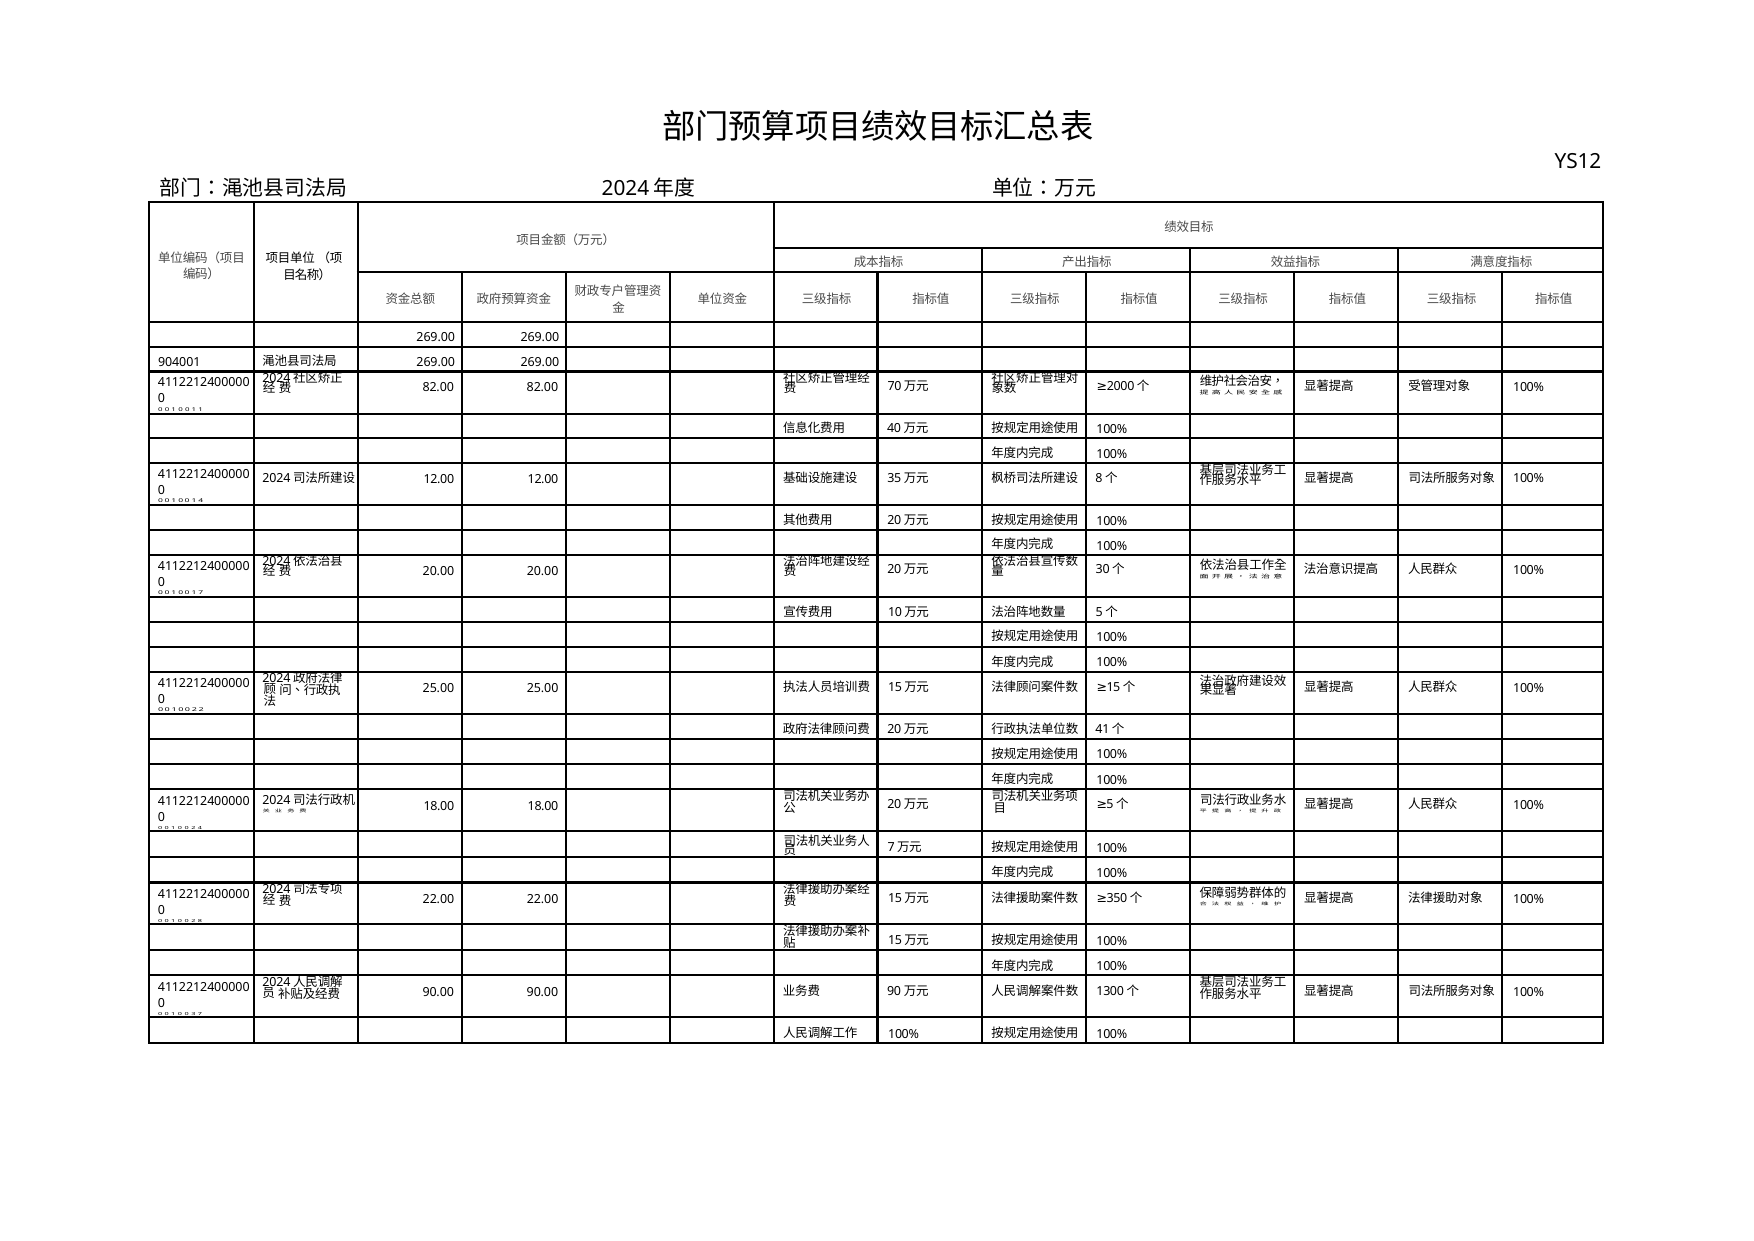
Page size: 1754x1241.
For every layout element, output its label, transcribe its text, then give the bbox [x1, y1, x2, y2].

table_cell 269.00 [463, 348, 565, 370]
table_cell 成本指标 [775, 249, 981, 271]
table_cell 按规定用途使用 [983, 1018, 1085, 1042]
table_cell [255, 858, 357, 881]
table_cell 年度内完成 [983, 951, 1085, 974]
table_cell [1295, 740, 1397, 763]
table_cell [567, 348, 669, 370]
table_cell 82.00 [463, 373, 565, 412]
table_cell 单位资金 [671, 273, 773, 321]
table_cell [671, 832, 773, 856]
table_cell 100% [1503, 673, 1602, 713]
table_cell 指标值 [1295, 273, 1397, 321]
table_cell [879, 951, 981, 974]
table_cell 15万元 [879, 673, 981, 713]
table_cell 政府法律顾问费 [775, 715, 876, 737]
table_cell [463, 951, 565, 974]
table_cell [1503, 506, 1602, 529]
table_cell 41122124000000 0010037 [150, 976, 253, 1016]
table_cell [1191, 598, 1293, 621]
table_cell [775, 348, 876, 370]
table_cell 法治政府建设效 果显著 [1191, 673, 1293, 713]
table_cell ≥15个 [1087, 673, 1189, 713]
table_cell [1399, 648, 1501, 671]
table_cell 20万元 [879, 790, 981, 830]
table_cell 司法机关业务办 公 [775, 790, 876, 830]
table_cell 100% [1503, 790, 1602, 830]
table_cell [255, 623, 357, 646]
table_cell [1399, 765, 1501, 788]
table_cell [567, 373, 669, 412]
table_cell [255, 925, 357, 949]
table_cell [671, 765, 773, 788]
table_cell 90.00 [359, 976, 461, 1016]
table_cell 1300个 [1087, 976, 1189, 1016]
table_cell 法律援助办案经 费 [775, 884, 876, 923]
table_cell 90万元 [879, 976, 981, 1016]
table_cell [359, 415, 461, 437]
text 部门：渑池县司法局 2024年度 单位：万元 [159, 176, 1605, 201]
table_cell 100% [1087, 765, 1189, 788]
table_cell 100% [1503, 556, 1602, 596]
table_cell [567, 715, 669, 737]
table_cell [1087, 323, 1189, 346]
table_cell [1191, 531, 1293, 554]
table_cell [150, 439, 253, 462]
table_cell 100% [1087, 531, 1189, 554]
table_cell 人民群众 [1399, 790, 1501, 830]
table_cell [150, 323, 253, 346]
table_cell 100% [1503, 976, 1602, 1016]
table_cell [150, 506, 253, 529]
table_cell [1295, 832, 1397, 856]
table_cell [359, 1018, 461, 1042]
table_cell [150, 715, 253, 737]
table_cell 效益指标 [1191, 249, 1397, 271]
table_cell 司法机关业务项 目 [983, 790, 1085, 830]
table_cell [671, 323, 773, 346]
table_cell 20万元 [879, 715, 981, 737]
table_cell 法治阵地数量 [983, 598, 1085, 621]
table_header 单位编码（项目 编码） [150, 203, 253, 321]
table_cell [1399, 323, 1501, 346]
table_cell [775, 740, 876, 763]
table_cell [255, 715, 357, 737]
table_cell [359, 951, 461, 974]
table_cell [1399, 832, 1501, 856]
table_cell [775, 951, 876, 974]
table_cell [983, 323, 1085, 346]
table_cell [150, 765, 253, 788]
table_cell [775, 623, 876, 646]
table_cell [775, 648, 876, 671]
table_cell 41122124000000 0010014 [150, 464, 253, 504]
table_cell 904001 [150, 348, 253, 370]
table_cell 2024政府法律顾 问、行政执法 [255, 673, 357, 713]
table_cell 22.00 [463, 884, 565, 923]
table_cell [1191, 415, 1293, 437]
table_cell 枫桥司法所建设 [983, 464, 1085, 504]
table_cell [879, 439, 981, 462]
table_cell [1295, 951, 1397, 974]
table_cell [1191, 439, 1293, 462]
table_cell [359, 715, 461, 737]
table_cell [1399, 740, 1501, 763]
table_cell 269.00 [359, 348, 461, 370]
table_cell [567, 648, 669, 671]
table_cell [255, 740, 357, 763]
table_cell [567, 925, 669, 949]
table_cell 100% [1087, 858, 1189, 881]
table_cell 15万元 [879, 884, 981, 923]
table_cell 产出指标 [983, 249, 1189, 271]
table_cell 显著提高 [1295, 673, 1397, 713]
table_cell [567, 439, 669, 462]
table_cell 指标值 [1503, 273, 1602, 321]
table_cell [671, 439, 773, 462]
table_cell [671, 556, 773, 596]
table_cell 按规定用途使用 [983, 925, 1085, 949]
table_cell 7万元 [879, 832, 981, 856]
table_cell 41122124000000 0010024 [150, 790, 253, 830]
table_cell 基层司法业务工 作服务水平 [1191, 464, 1293, 504]
table_cell 司法所服务对象 [1399, 976, 1501, 1016]
table_cell 年度内完成 [983, 648, 1085, 671]
table_cell [1295, 715, 1397, 737]
table_cell [1503, 439, 1602, 462]
table_cell [671, 506, 773, 529]
table_cell [1191, 323, 1293, 346]
table_cell [1399, 531, 1501, 554]
table_cell [671, 348, 773, 370]
table_cell [1295, 506, 1397, 529]
table_cell 显著提高 [1295, 976, 1397, 1016]
table_cell [567, 598, 669, 621]
table_cell 法律援助对象 [1399, 884, 1501, 923]
table_header 项目金额（万元） [359, 203, 773, 271]
table_cell [1191, 348, 1293, 370]
table_cell [1503, 832, 1602, 856]
table_cell [463, 623, 565, 646]
table_cell [1191, 740, 1293, 763]
table_cell 5个 [1087, 598, 1189, 621]
table_cell 法治意识提高 [1295, 556, 1397, 596]
table_cell [671, 373, 773, 412]
table_cell [1087, 348, 1189, 370]
table_cell 宣传费用 [775, 598, 876, 621]
table_cell 依法治县宣传数 量 [983, 556, 1085, 596]
table_cell 满意度指标 [1399, 249, 1602, 271]
table_cell [359, 740, 461, 763]
table_cell [775, 765, 876, 788]
table_cell [150, 598, 253, 621]
table_cell 82.00 [359, 373, 461, 412]
table_cell 15万元 [879, 925, 981, 949]
table_cell ≥2000个 [1087, 373, 1189, 412]
table_cell 12.00 [359, 464, 461, 504]
table_cell [463, 598, 565, 621]
table_cell 10万元 [879, 598, 981, 621]
table_cell 法治阵地建设经 费 [775, 556, 876, 596]
table_cell [150, 623, 253, 646]
table_header 项目单位 （项 目名称） [255, 203, 357, 321]
table_cell [255, 506, 357, 529]
table_cell 资金总额 [359, 273, 461, 321]
table_cell [255, 832, 357, 856]
table_cell [1191, 715, 1293, 737]
table_cell [150, 858, 253, 881]
table_cell 司法机关业务人 员 [775, 832, 876, 856]
table_cell 显著提高 [1295, 464, 1397, 504]
table_cell [150, 951, 253, 974]
table_cell [983, 348, 1085, 370]
table_cell 41个 [1087, 715, 1189, 737]
table_cell 法律援助案件数 [983, 884, 1085, 923]
table_cell [1295, 415, 1397, 437]
table_cell 22.00 [359, 884, 461, 923]
table_cell [775, 531, 876, 554]
table_cell [1295, 858, 1397, 881]
table_cell 100% [1087, 506, 1189, 529]
table_cell 100% [1087, 415, 1189, 437]
table_cell [359, 439, 461, 462]
table_cell 依法治县工作全 面开展，法治意 [1191, 556, 1293, 596]
table_cell [359, 598, 461, 621]
table_cell 100% [1087, 623, 1189, 646]
table_cell [1503, 623, 1602, 646]
table_cell 按规定用途使用 [983, 832, 1085, 856]
table_cell [1399, 623, 1501, 646]
table_cell 100% [1087, 439, 1189, 462]
table_cell 其他费用 [775, 506, 876, 529]
table_cell [1503, 765, 1602, 788]
table_cell 100% [1087, 925, 1189, 949]
table_cell [671, 623, 773, 646]
table_cell 业务费 [775, 976, 876, 1016]
table_cell [671, 740, 773, 763]
table_cell [463, 531, 565, 554]
table_cell 行政执法单位数 [983, 715, 1085, 737]
table_cell [255, 648, 357, 671]
table_cell [671, 531, 773, 554]
table_cell [1399, 415, 1501, 437]
table_cell [150, 832, 253, 856]
table_cell [567, 832, 669, 856]
table_cell 按规定用途使用 [983, 415, 1085, 437]
table_cell [1191, 765, 1293, 788]
table_cell [1399, 1018, 1501, 1042]
table_cell [150, 415, 253, 437]
table_cell 35万元 [879, 464, 981, 504]
table_cell 显著提高 [1295, 373, 1397, 412]
table_cell [567, 623, 669, 646]
table_cell 指标值 [1087, 273, 1189, 321]
text YS12 [1554, 152, 1605, 173]
table_cell 按规定用途使用 [983, 506, 1085, 529]
table_cell [1503, 531, 1602, 554]
table_cell 70万元 [879, 373, 981, 412]
table_cell 基础设施建设 [775, 464, 876, 504]
table_cell 8个 [1087, 464, 1189, 504]
table_cell 100% [1503, 373, 1602, 412]
table_cell [671, 976, 773, 1016]
table_cell [150, 531, 253, 554]
table_cell [1503, 415, 1602, 437]
table_cell [879, 648, 981, 671]
table_cell 30个 [1087, 556, 1189, 596]
table_cell [567, 765, 669, 788]
table_cell 100% [879, 1018, 981, 1042]
table_cell [463, 925, 565, 949]
table_cell [1191, 925, 1293, 949]
table_cell [463, 715, 565, 737]
table_cell 25.00 [359, 673, 461, 713]
table_cell [359, 832, 461, 856]
table_cell 按规定用途使用 [983, 740, 1085, 763]
table_cell [1295, 598, 1397, 621]
table_cell [1503, 648, 1602, 671]
table_cell [671, 858, 773, 881]
table_cell 法律顾问案件数 [983, 673, 1085, 713]
table_cell [463, 832, 565, 856]
table_cell [671, 951, 773, 974]
table_header 绩效目标 [775, 203, 1602, 247]
table_cell 人民群众 [1399, 673, 1501, 713]
table_cell 41122124000000 0010017 [150, 556, 253, 596]
table_cell [879, 323, 981, 346]
table_cell [255, 765, 357, 788]
table_cell [567, 858, 669, 881]
table_cell [1503, 348, 1602, 370]
table_cell [1399, 858, 1501, 881]
table_cell 100% [1087, 832, 1189, 856]
table_cell [1295, 439, 1397, 462]
table_cell [1191, 858, 1293, 881]
table_cell [359, 765, 461, 788]
table_cell [150, 1018, 253, 1042]
table_cell [359, 648, 461, 671]
table_cell 100% [1503, 884, 1602, 923]
table_cell ≥350个 [1087, 884, 1189, 923]
table_cell 41122124000000 0010011 [150, 373, 253, 412]
table_cell [1399, 506, 1501, 529]
table_cell [775, 858, 876, 881]
table_cell [1295, 925, 1397, 949]
table_cell [775, 323, 876, 346]
table_cell 法律援助办案补 贴 [775, 925, 876, 949]
table_cell 基层司法业务工 作服务水平 [1191, 976, 1293, 1016]
table_cell 41122124000000 0010022 [150, 673, 253, 713]
table_cell 269.00 [463, 323, 565, 346]
table_cell [567, 531, 669, 554]
table_cell [567, 740, 669, 763]
table_cell [1191, 623, 1293, 646]
table_cell [879, 348, 981, 370]
table_cell 2024人民调解员 补贴及经费 [255, 976, 357, 1016]
table_cell [463, 765, 565, 788]
table_cell [1399, 951, 1501, 974]
table_cell 18.00 [463, 790, 565, 830]
table_cell [150, 740, 253, 763]
table_cell [1399, 925, 1501, 949]
table_cell 司法行政业务水 平提高，提升政 [1191, 790, 1293, 830]
table_cell [1295, 1018, 1397, 1042]
table_cell 2024司法所建设 [255, 464, 357, 504]
table_cell 40万元 [879, 415, 981, 437]
table_cell [1503, 715, 1602, 737]
table_cell [671, 464, 773, 504]
table_cell [567, 976, 669, 1016]
table_cell [567, 506, 669, 529]
table_cell 年度内完成 [983, 531, 1085, 554]
table_cell 显著提高 [1295, 790, 1397, 830]
table_cell [255, 1018, 357, 1042]
table_cell [1503, 858, 1602, 881]
table_cell 18.00 [359, 790, 461, 830]
table_cell [567, 951, 669, 974]
table_cell [567, 884, 669, 923]
table_cell [567, 323, 669, 346]
table_cell [1295, 765, 1397, 788]
table_cell [1191, 1018, 1293, 1042]
table_cell [567, 464, 669, 504]
table_cell [1503, 323, 1602, 346]
table_cell 年度内完成 [983, 439, 1085, 462]
table_cell [671, 598, 773, 621]
table_cell 100% [1503, 464, 1602, 504]
table_cell [1503, 598, 1602, 621]
table_cell [879, 740, 981, 763]
table_cell [1503, 951, 1602, 974]
text 部门预算项目绩效目标汇总表 [662, 105, 1605, 147]
table_cell 2024司法行政机 关业务费 [255, 790, 357, 830]
table_cell [567, 673, 669, 713]
table_cell [671, 925, 773, 949]
table_cell [671, 715, 773, 737]
table_cell [1399, 348, 1501, 370]
table_cell 维护社会治安， 提高人民安全感 [1191, 373, 1293, 412]
table_cell 显著提高 [1295, 884, 1397, 923]
table_cell 100% [1087, 648, 1189, 671]
table_cell [567, 1018, 669, 1042]
table_cell [150, 648, 253, 671]
table_cell [463, 1018, 565, 1042]
table_cell [463, 506, 565, 529]
table_cell [775, 439, 876, 462]
table_cell 41122124000000 0010028 [150, 884, 253, 923]
table_cell [1503, 925, 1602, 949]
table_cell 社区矫正管理经 费 [775, 373, 876, 412]
table_cell [1399, 598, 1501, 621]
table_cell 人民调解工作 [775, 1018, 876, 1042]
table_cell [1191, 506, 1293, 529]
table_cell [879, 858, 981, 881]
table_cell [255, 415, 357, 437]
table_cell [255, 531, 357, 554]
table_cell [463, 858, 565, 881]
table_cell 三级指标 [983, 273, 1085, 321]
table_cell [359, 858, 461, 881]
table_cell [463, 439, 565, 462]
table_cell 100% [1087, 1018, 1189, 1042]
table_cell [879, 623, 981, 646]
table_cell 财政专户管理资 金 [567, 273, 669, 321]
table_cell 三级指标 [775, 273, 876, 321]
table_cell [359, 925, 461, 949]
table_cell 指标值 [879, 273, 981, 321]
table_cell [1295, 531, 1397, 554]
table_cell [671, 884, 773, 923]
table_cell 100% [1087, 951, 1189, 974]
table_cell [1399, 439, 1501, 462]
table_cell [879, 765, 981, 788]
table_cell 2024社区矫正经 费 [255, 373, 357, 412]
table_cell 年度内完成 [983, 858, 1085, 881]
table_cell 2024依法治县经 费 [255, 556, 357, 596]
table_cell 100% [1087, 740, 1189, 763]
table_cell 人民调解案件数 [983, 976, 1085, 1016]
table_cell 20.00 [463, 556, 565, 596]
table_cell 20万元 [879, 556, 981, 596]
table_cell 信息化费用 [775, 415, 876, 437]
table_cell [879, 531, 981, 554]
table_cell 2024司法专项经 费 [255, 884, 357, 923]
table_cell [150, 925, 253, 949]
table_cell 90.00 [463, 976, 565, 1016]
table_cell 人民群众 [1399, 556, 1501, 596]
table_cell [671, 673, 773, 713]
table_cell [463, 740, 565, 763]
table_cell 按规定用途使用 [983, 623, 1085, 646]
table_cell 三级指标 [1399, 273, 1501, 321]
table_cell 三级指标 [1191, 273, 1293, 321]
table_cell 25.00 [463, 673, 565, 713]
table_cell [255, 951, 357, 974]
table_cell 20万元 [879, 506, 981, 529]
table_cell [1295, 648, 1397, 671]
table_cell [1191, 951, 1293, 974]
table_cell [1295, 348, 1397, 370]
table_cell [1295, 323, 1397, 346]
table_cell 保障弱势群体的 合法权益，维护 [1191, 884, 1293, 923]
table_cell [359, 623, 461, 646]
table_cell 政府预算资金 [463, 273, 565, 321]
table_cell [359, 531, 461, 554]
table_cell [463, 648, 565, 671]
table_cell [671, 1018, 773, 1042]
table_cell 社区矫正管理对 象数 [983, 373, 1085, 412]
table_cell 12.00 [463, 464, 565, 504]
table_cell [671, 790, 773, 830]
table_cell 269.00 [359, 323, 461, 346]
table_cell [1503, 740, 1602, 763]
table_cell [567, 790, 669, 830]
table_cell [567, 556, 669, 596]
table_cell [255, 323, 357, 346]
table_cell ≥5个 [1087, 790, 1189, 830]
table_cell [255, 598, 357, 621]
table_cell [1503, 1018, 1602, 1042]
table_cell [255, 439, 357, 462]
table_cell [1399, 715, 1501, 737]
table_cell 年度内完成 [983, 765, 1085, 788]
table_cell 执法人员培训费 [775, 673, 876, 713]
table_cell [671, 648, 773, 671]
table_cell [671, 415, 773, 437]
table_cell [1191, 832, 1293, 856]
table_cell [463, 415, 565, 437]
table_cell 司法所服务对象 [1399, 464, 1501, 504]
table_cell [567, 415, 669, 437]
table_cell [1191, 648, 1293, 671]
table_cell [359, 506, 461, 529]
table_cell [1295, 623, 1397, 646]
table_cell 20.00 [359, 556, 461, 596]
table_cell 渑池县司法局 [255, 348, 357, 370]
table_cell 受管理对象 [1399, 373, 1501, 412]
